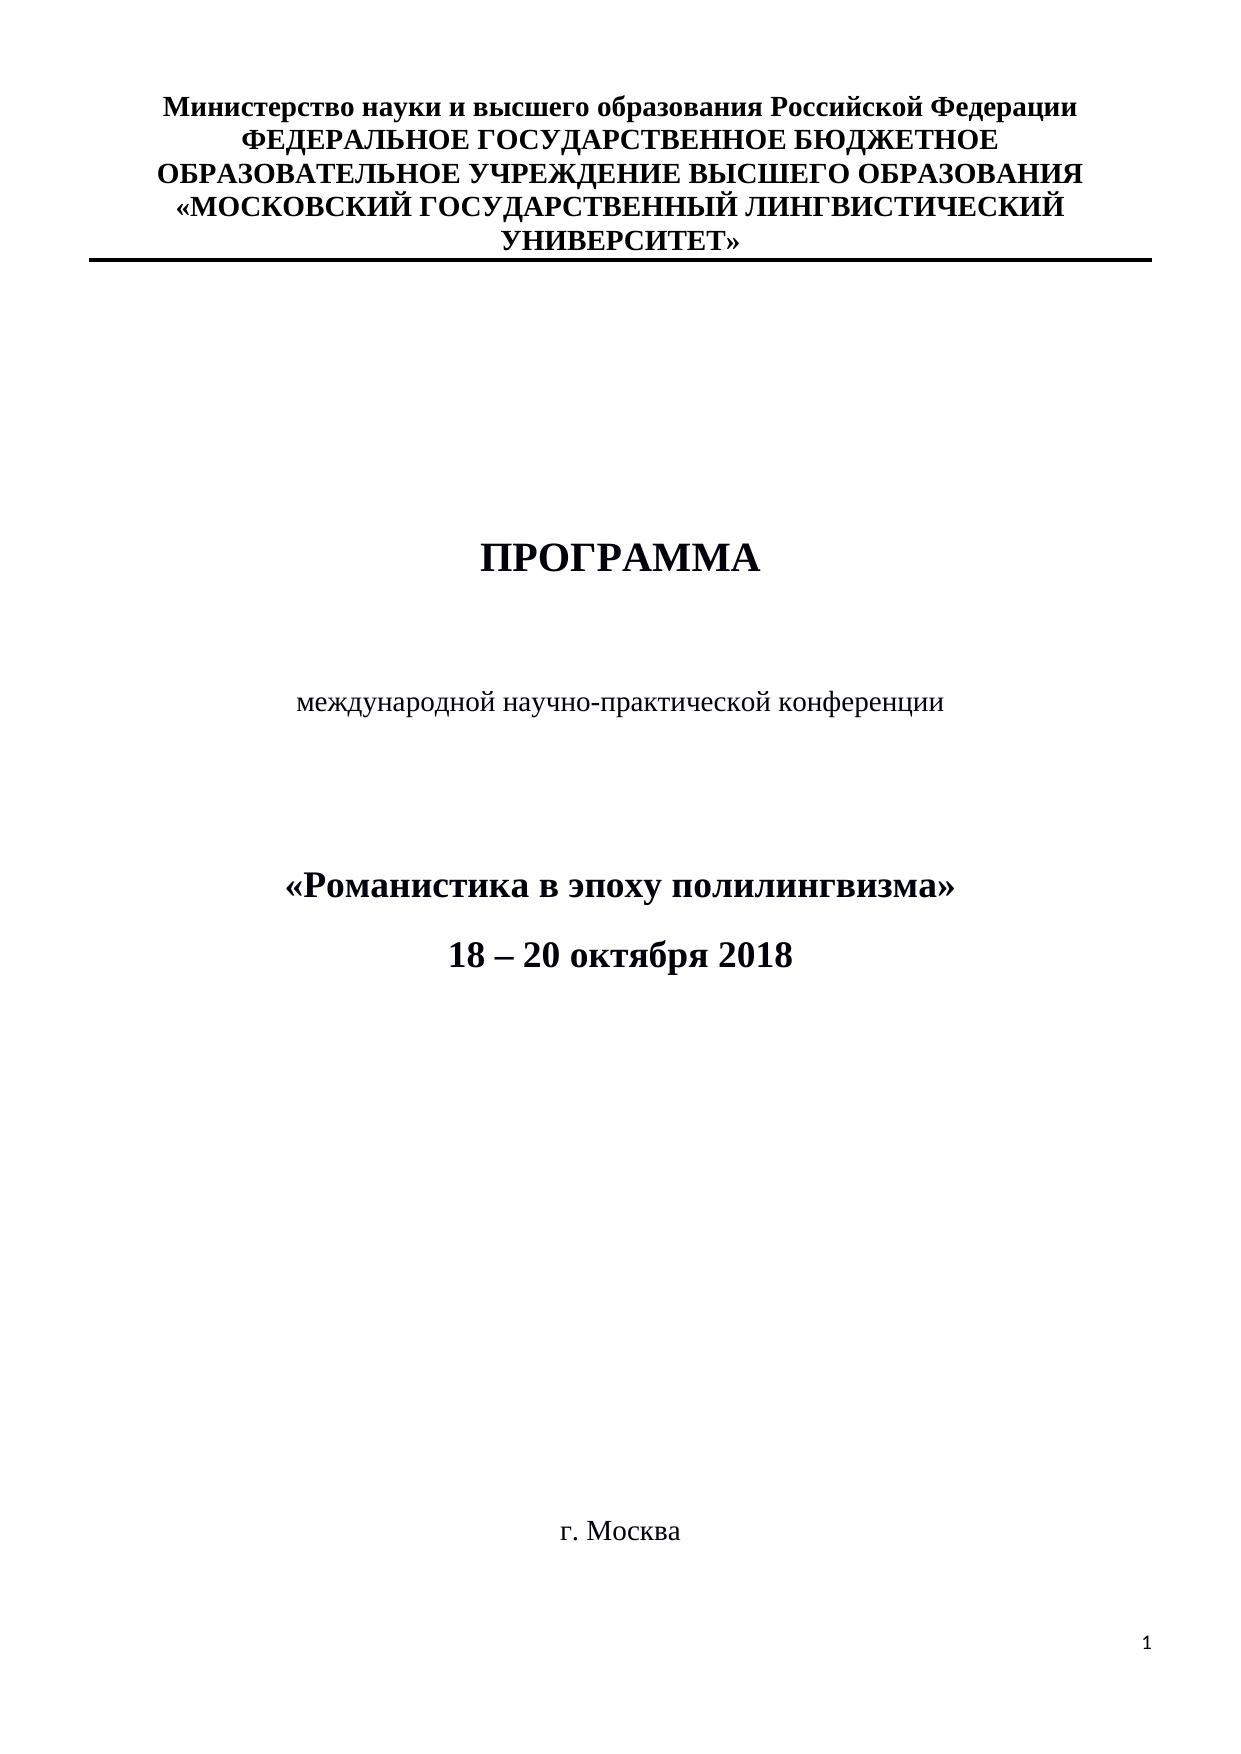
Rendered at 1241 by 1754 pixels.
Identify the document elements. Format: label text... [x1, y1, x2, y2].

text г. Москва [89, 1513, 1152, 1547]
text «МОСКОВСКИЙ ГОСУДАРСТВЕННЫЙ ЛИНГВИСТИЧЕСКИЙ УНИВЕРСИТЕТ» [89, 189, 1152, 258]
text ФЕДЕРАЛЬНОЕ ГОСУДАРСТВЕННОЕ БЮДЖЕТНОЕ ОБРАЗОВАТЕЛЬНОЕ УЧРЕЖДЕНИЕ ВЫСШЕГО ОБРАЗОВАНИЯ [89, 122, 1152, 189]
text международной научно-практической конференции [89, 684, 1152, 718]
text 18 – 20 октября 2018 [89, 933, 1152, 976]
text «Романистика в эпоху полилингвизма» [89, 862, 1152, 905]
text Министерство науки и высшего образования Российской Федерации [89, 89, 1152, 122]
text ПРОГРАММА [89, 532, 1152, 580]
